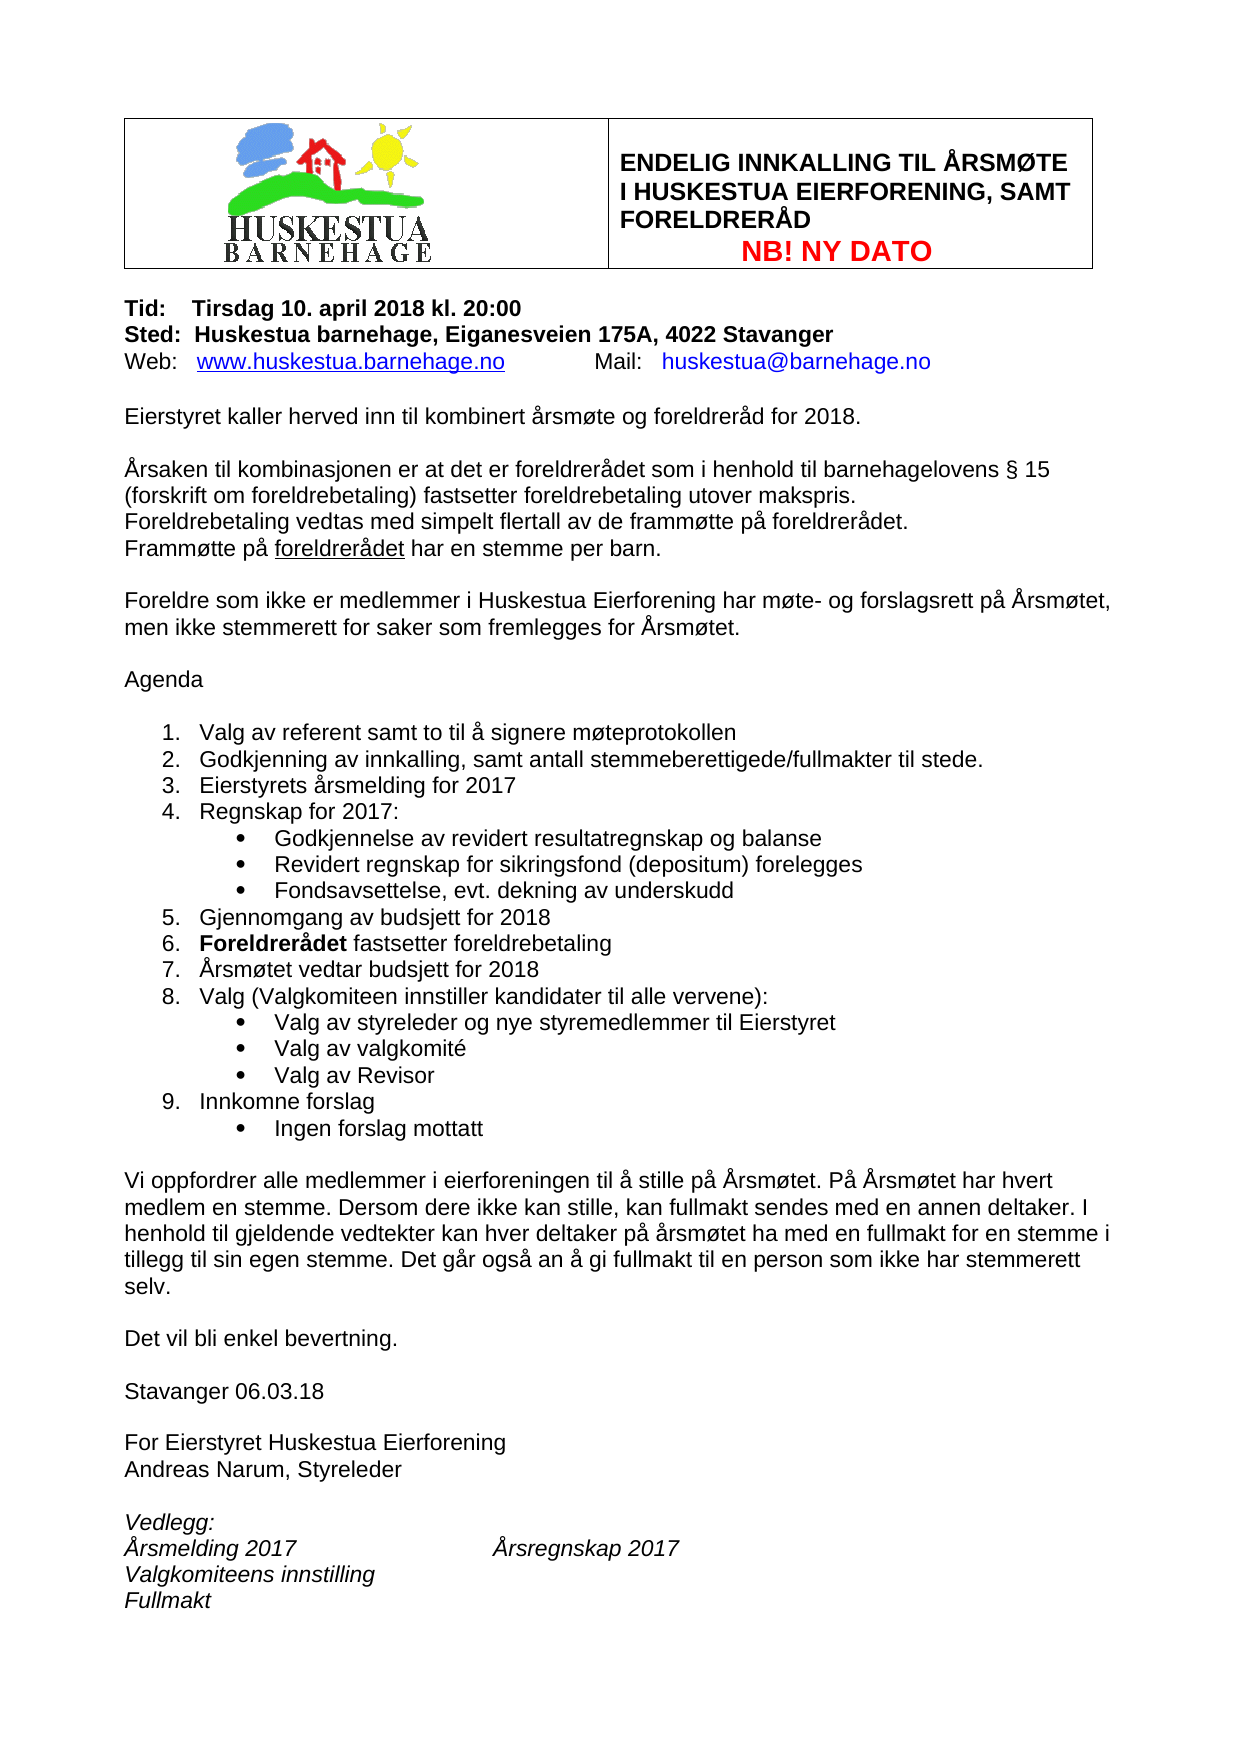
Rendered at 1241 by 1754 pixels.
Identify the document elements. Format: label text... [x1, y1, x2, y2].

text Vedlegg: [124, 1508, 1116, 1535]
list Godkjennelse av revidert resultatregnskap og balanse [237, 824, 1116, 851]
text Stavanger 06.03.18 [124, 1378, 1116, 1404]
text Foreldre som ikke er medlemmer i Huskestua Eierforening har møte- og forslagsrett på Årsmøtet, men ikke stemmerett for saker som fremlegges for Årsmøtet. [124, 587, 1116, 640]
text Tid: Tirsdag 10. april 2018 kl. 20:00 [124, 295, 1116, 321]
list Valg av Revisor [237, 1062, 1116, 1088]
text Web: www.huskestua.barnehage.no Mail: huskestua@barnehage.no [124, 348, 1116, 374]
list Valg av styreleder og nye styremedlemmer til Eierstyret [237, 1009, 1116, 1035]
list Eierstyrets årsmelding for 2017 [162, 772, 1116, 798]
text Frammøtte på foreldrerådet har en stemme per barn. [124, 535, 1116, 561]
text Foreldrebetaling vedtas med simpelt flertall av de frammøtte på foreldrerådet. [124, 508, 1116, 535]
text Fullmakt [124, 1587, 1116, 1614]
picture [221, 119, 432, 271]
list Gjennomgang av budsjett for 2018 [162, 904, 1116, 930]
text For Eierstyret Huskestua Eierforening [124, 1429, 1116, 1456]
list Valg (Valgkomiteen innstiller kandidater til alle vervene): [162, 983, 1116, 1009]
list Årsmøtet vedtar budsjett for 2018 [162, 956, 1116, 983]
text Årsaken til kombinasjonen er at det er foreldrerådet som i henhold til barnehagelovens § 15 (forskrift om foreldrebetaling) fastsetter foreldrebetaling utover makspris. [124, 456, 1116, 508]
list Innkomne forslag [162, 1088, 1116, 1114]
list Godkjenning av innkalling, samt antall stemmeberettigede/fullmakter til stede. [162, 746, 1116, 772]
list Ingen forslag mottatt [237, 1114, 1116, 1141]
text Sted: Huskestua barnehage, Eiganesveien 175A, 4022 Stavanger [124, 321, 1116, 348]
table_header [432, 119, 608, 268]
list Valg av valgkomité [237, 1035, 1116, 1062]
list Revidert regnskap for sikringsfond (depositum) forelegges [237, 851, 1116, 877]
list Fondsavsettelse, evt. dekning av underskudd [237, 877, 1116, 904]
text Agenda [124, 666, 1116, 693]
text Eierstyret kaller herved inn til kombinert årsmøte og foreldreråd for 2018. [124, 403, 1116, 429]
table_header [125, 119, 221, 268]
text Andreas Narum, Styreleder [124, 1456, 1116, 1482]
table_header ENDELIG INNKALLING TIL ÅRSMØTE I HUSKESTUA EIERFORENING, SAMT FORELDRERÅD NB! NY DATO [609, 119, 1092, 268]
list Valg av referent samt to til å signere møteprotokollen [162, 719, 1116, 746]
text Det vil bli enkel bevertning. [124, 1325, 1116, 1352]
text Vi oppfordrer alle medlemmer i eierforeningen til å stille på Årsmøtet. På Årsmøtet har hvert medlem en stemme. Dersom dere ikke kan stille, kan fullmakt sendes med en annen deltaker. I henhold til gjeldende vedtekter kan hver deltaker på årsmøtet ha med en fullmakt for en stemme i tillegg til sin egen stemme. Det går også an å gi fullmakt til en person som ikke har stemmerett selv. [124, 1167, 1116, 1299]
list Regnskap for 2017: [162, 798, 1116, 824]
text Årsmelding 2017 Årsregnskap 2017 [124, 1535, 1116, 1561]
list Foreldrerådet fastsetter foreldrebetaling [162, 930, 1116, 956]
text Valgkomiteens innstilling [124, 1561, 1116, 1587]
